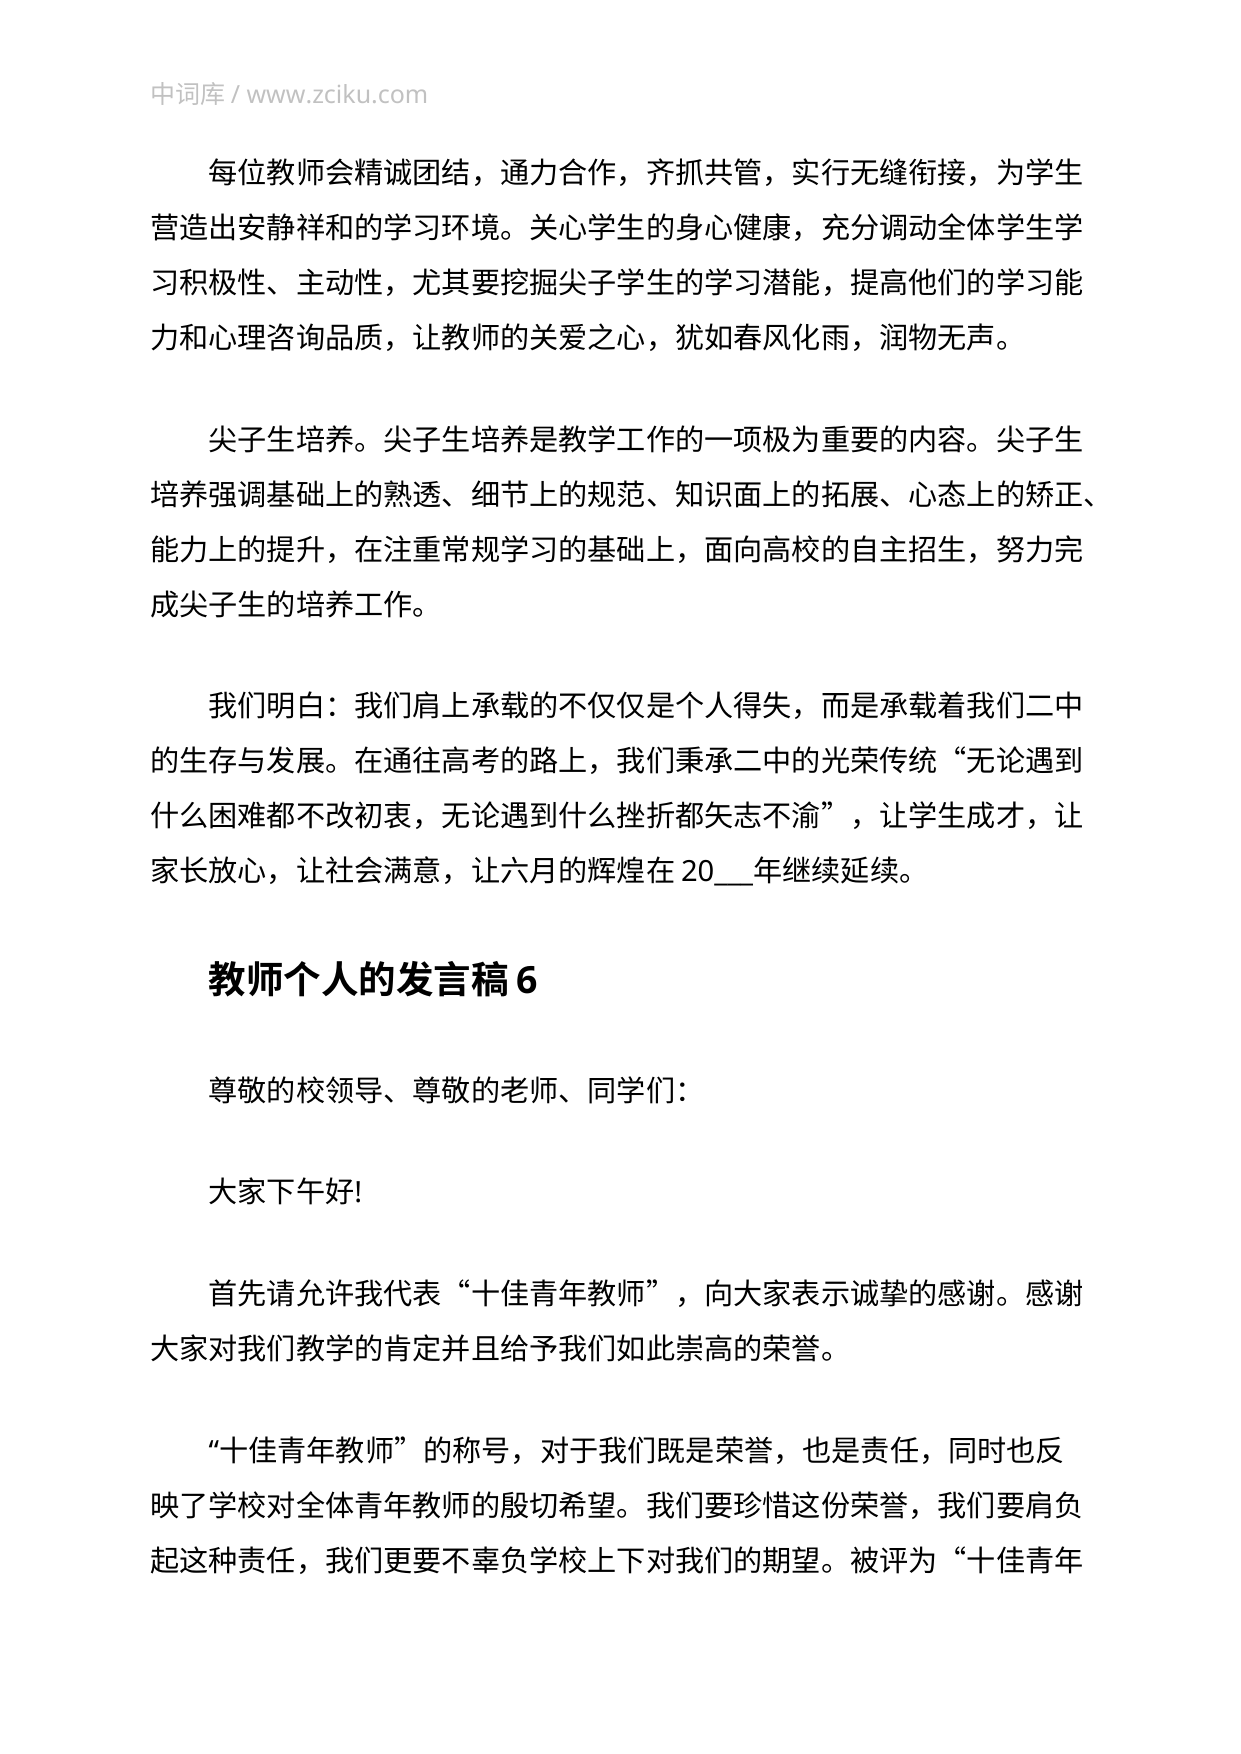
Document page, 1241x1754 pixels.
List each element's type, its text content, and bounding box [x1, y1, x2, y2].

text 大家下午好! [150, 1169, 1090, 1211]
text 每位教师会精诚团结，通力合作，齐抓共管，实行无缝衔接，为学生营造出安静祥和的学习环境。关心学生的身心健康，充分调动全体学生学习积极性、主动性，尤其要挖掘尖子学生的学习潜能，提高他们的学习能力和心理咨询品质，让教师的关爱之心，犹如春风化雨，润物无声。 [150, 150, 1090, 357]
text 教师个人的发言稿6 [150, 949, 1090, 1004]
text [150, 1428, 1090, 1580]
text 尖子生培养。尖子生培养是教学工作的一项极为重要的内容。尖子生培养强调基础上的熟透、细节上的规范、知识面上的拓展、心态上的矫正、能力上的提升，在注重常规学习的基础上，面向高校的自主招生，努力完成尖子生的培养工作。 [150, 416, 1090, 623]
text 我们明白：我们肩上承载的不仅仅是个人得失，而是承载着我们二中的生存与发展。在通往高考的路上，我们秉承二中的光荣传统“无论遇到什么困难都不改初衷，无论遇到什么挫折都矢志不渝”，让学生成才，让家长放心，让社会满意，让六月的辉煌在20___年继续延续。 [150, 683, 1090, 890]
text 尊敬的校领导、尊敬的老师、同学们： [150, 1067, 1090, 1109]
text 首先请允许我代表“十佳青年教师”，向大家表示诚挚的感谢。感谢大家对我们教学的肯定并且给予我们如此崇高的荣誉。 [150, 1271, 1090, 1368]
